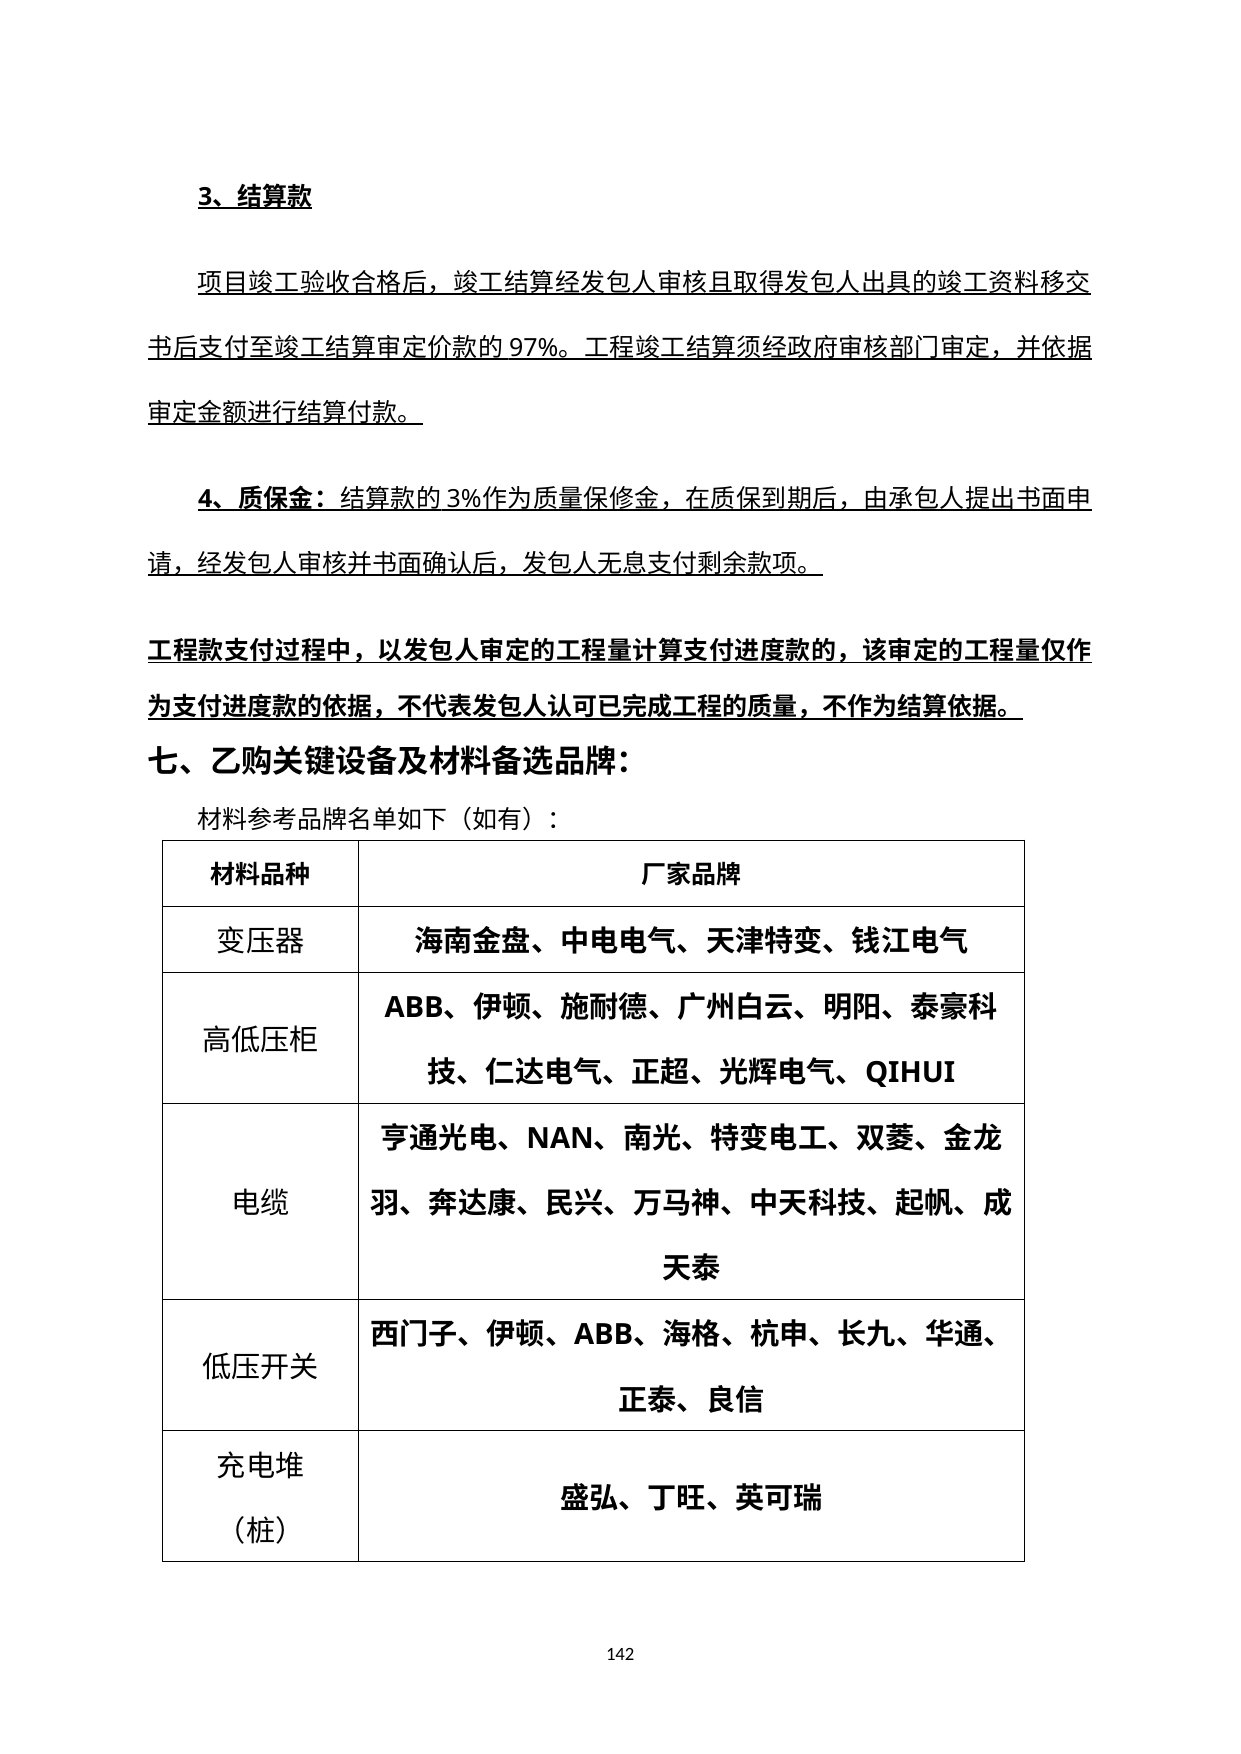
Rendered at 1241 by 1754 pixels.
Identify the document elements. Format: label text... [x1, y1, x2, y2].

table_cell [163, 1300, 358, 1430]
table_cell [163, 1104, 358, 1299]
text 4、质保金：结算款的3%作为质量保修金，在质保到期后，由承包人提出书面申请，经发包人审核并书面确认后，发包人无息支付剩余款项。 [148, 464, 1093, 594]
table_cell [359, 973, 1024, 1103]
text 3、结算款 [148, 162, 1093, 227]
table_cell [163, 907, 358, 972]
text 工程款支付过程中，以发包人审定的工程量计算支付进度款的，该审定的工程量仅作为支付进度款的依据，不代表发包人认可已完成工程的质量，不作为结算依据。 [148, 614, 1093, 727]
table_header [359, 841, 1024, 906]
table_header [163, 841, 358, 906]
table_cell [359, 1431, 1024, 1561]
text 项目竣工验收合格后，竣工结算经发包人审核且取得发包人出具的竣工资料移交书后支付至竣工结算审定价款的97%。工程竣工结算须经政府审核部门审定，并依据审定金额进行结算付款。 [148, 248, 1093, 443]
text 材料参考品牌名单如下（如有）： [148, 783, 1093, 839]
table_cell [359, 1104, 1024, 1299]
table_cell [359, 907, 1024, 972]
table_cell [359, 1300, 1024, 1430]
text 七、乙购关键设备及材料备选品牌： [148, 727, 1093, 783]
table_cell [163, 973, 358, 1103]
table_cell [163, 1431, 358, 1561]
